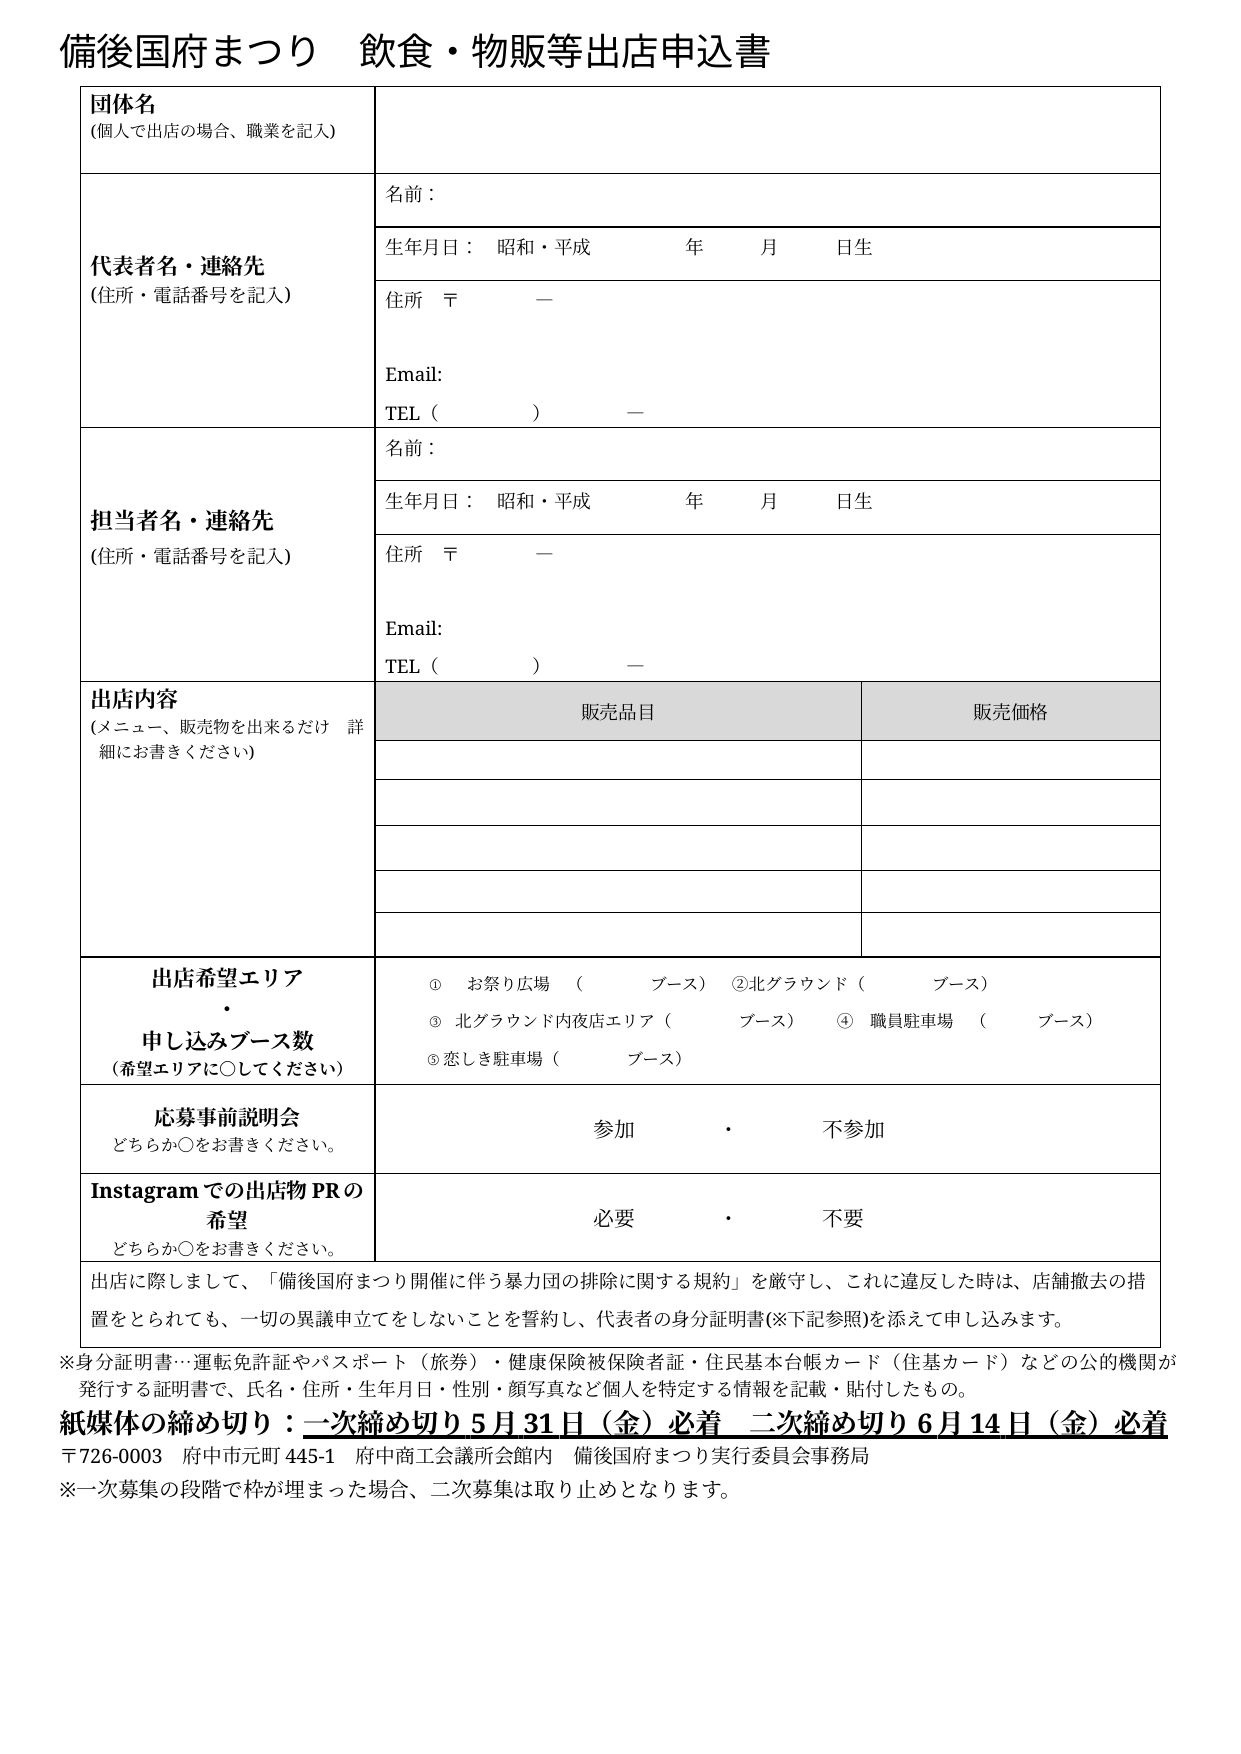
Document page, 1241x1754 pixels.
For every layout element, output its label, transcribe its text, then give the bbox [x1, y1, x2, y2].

table_cell 生年月日： 昭和・平成 年 月 日生 [376, 228, 1160, 279]
table_cell 参加 ・ 不参加 [376, 1085, 1160, 1173]
table_cell 名前： [376, 428, 1160, 480]
text ※一次募集の段階で枠が埋まった場合、二次募集は取り止めとなります。 [59, 1469, 1181, 1507]
table_cell 住所 〒 ― Email: TEL（ ） ― [376, 281, 1160, 427]
table_header 団体名 (個人で出店の場合、職業を記入) [81, 87, 374, 173]
text 紙媒体の締め切り：一次締め切り5月31日（金）必着 二次締め切り6月14日（金）必着 [59, 1402, 1181, 1441]
table_cell [862, 741, 1160, 779]
text 〒726-0003 府中市元町445-1 府中商工会議所会館内 備後国府まつり実行委員会事務局 [59, 1441, 1181, 1469]
text ※身分証明書…運転免許証やパスポート（旅券）・健康保険被保険者証・住民基本台帳カード（住基カード）などの公的機関が 発行する証明書で、氏名・住所・生年月日・性別・顔写真など個人を特定する情報を記載・貼付したもの。 [59, 1348, 1181, 1402]
table_cell 担当者名・連絡先 (住所・電話番号を記入) [81, 428, 374, 681]
table_cell 生年月日： 昭和・平成 年 月 日生 [376, 481, 1160, 533]
table_cell 販売品目 [376, 682, 861, 740]
table_cell [862, 780, 1160, 825]
table_cell 出店に際しまして、「備後国府まつり開催に伴う暴力団の排除に関する規約」を厳守し、これに違反した時は、店舗撤去の措置をとられても、一切の異議申立てをしないことを誓約し、代表者の身分証明書(※下記参照)を添えて申し込みます。 [81, 1262, 1160, 1347]
text 備後国府まつり 飲食・物販等出店申込書 [59, 11, 1181, 86]
table_cell [376, 741, 861, 779]
table_cell 応募事前説明会 どちらか〇をお書きください。 [81, 1085, 374, 1173]
table_cell 出店希望エリア ・ 申し込みブース数 （希望エリアに〇してください） [81, 958, 374, 1084]
table_cell [862, 871, 1160, 912]
table_cell お祭り広場 （ ブース） ②北グラウンド（ ブース） ③ 北グラウンド内夜店エリア（ ブース） ④ 職員駐車場 （ ブース） ⑤恋しき駐車場（ ブース） [376, 958, 1160, 1084]
table_cell Instagramでの出店物PRの希望 どちらか〇をお書きください。 [81, 1174, 374, 1261]
table_cell 必要 ・ 不要 [376, 1174, 1160, 1261]
table_cell 販売価格 [862, 682, 1160, 740]
table_cell [862, 826, 1160, 870]
table_cell [376, 826, 861, 870]
table_cell 住所 〒 ― Email: TEL（ ） ― [376, 535, 1160, 681]
table_cell [376, 871, 861, 912]
table_header [376, 87, 1160, 173]
table_cell 名前： [376, 174, 1160, 226]
table_cell [862, 913, 1160, 956]
table_cell 出店内容 (メニュー、販売物を出来るだけ 詳細にお書きください) [81, 682, 374, 956]
table_cell 代表者名・連絡先 (住所・電話番号を記入) [81, 174, 374, 427]
table_cell [376, 780, 861, 825]
table_cell [376, 913, 861, 956]
